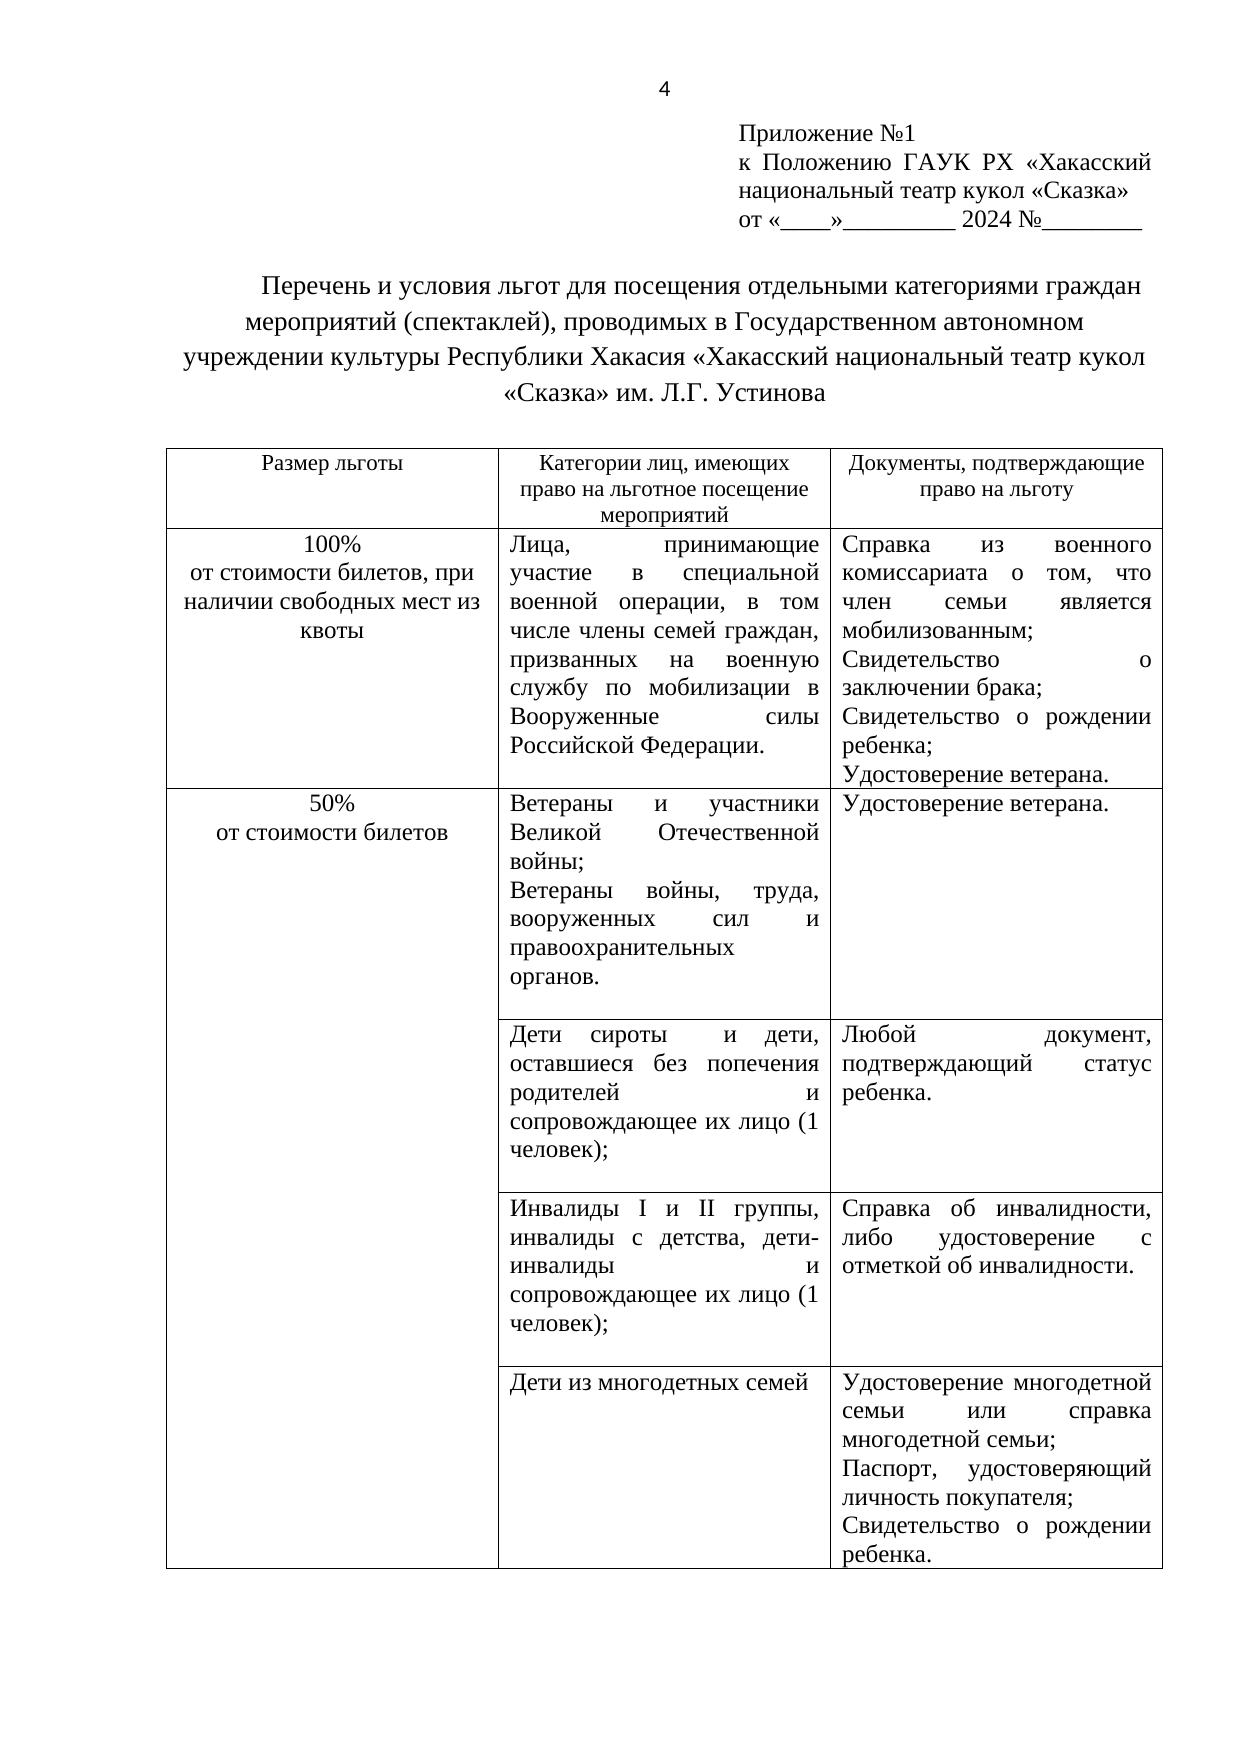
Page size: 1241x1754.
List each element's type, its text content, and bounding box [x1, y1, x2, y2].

table_cell Дети сироты и дети, оставшиеся без попечения родителей и сопровождающее их лицо (1 человек); [499, 1020, 830, 1192]
table_cell 50% от стоимости билетов [167, 789, 498, 1568]
text Перечень и условия льгот для посещения отдельными категориями граждан мероприятий (спектаклей), проводимых в Государственном автономном учреждении культуры Республики Хакасия «Хакасский национальный театр кукол «Сказка» им. Л.Г. Устинова [177, 269, 1152, 407]
text от «____»_________ 2024 №________ [738, 204, 1152, 233]
table_header Размер льготы [167, 449, 498, 528]
table_cell Любой документ, подтверждающий статус ребенка. [831, 1020, 1162, 1192]
text к Положению ГАУК РХ «Хакасский национальный театр кукол «Сказка» [738, 147, 1152, 204]
table_cell Удостоверение ветерана. [831, 789, 1162, 1018]
table_cell Ветераны и участники Великой Отечественной войны; Ветераны войны, труда, вооруженных сил и правоохранительных органов. [499, 789, 830, 1018]
table_header Категории лиц, имеющих право на льготное посещение мероприятий [499, 449, 830, 528]
text Приложение №1 [738, 118, 1152, 147]
table_cell Удостоверение многодетной семьи или справка многодетной семьи; Паспорт, удостоверяющий личность покупателя; Свидетельство о рождении ребенка. [831, 1367, 1162, 1568]
table_cell Справка об инвалидности, либо удостоверение с отметкой об инвалидности. [831, 1193, 1162, 1366]
table_cell Лица, принимающие участие в специальной военной операции, в том числе члены семей граждан, призванных на военную службу по мобилизации в Вооруженные силы Российской Федерации. [499, 529, 830, 787]
table_cell 100% от стоимости билетов, при наличии свободных мест из квоты [167, 529, 498, 787]
table_cell Справка из военного комиссариата о том, что член семьи является мобилизованным; Свидетельство о заключении брака; Свидетельство о рождении ребенка; Удостоверение ветерана. [831, 529, 1162, 787]
table_cell Дети из многодетных семей [499, 1367, 830, 1568]
table_header Документы, подтверждающие право на льготу [831, 449, 1162, 528]
table_cell Инвалиды I и II группы, инвалиды с детства, дети-инвалиды и сопровождающее их лицо (1 человек); [499, 1193, 830, 1366]
